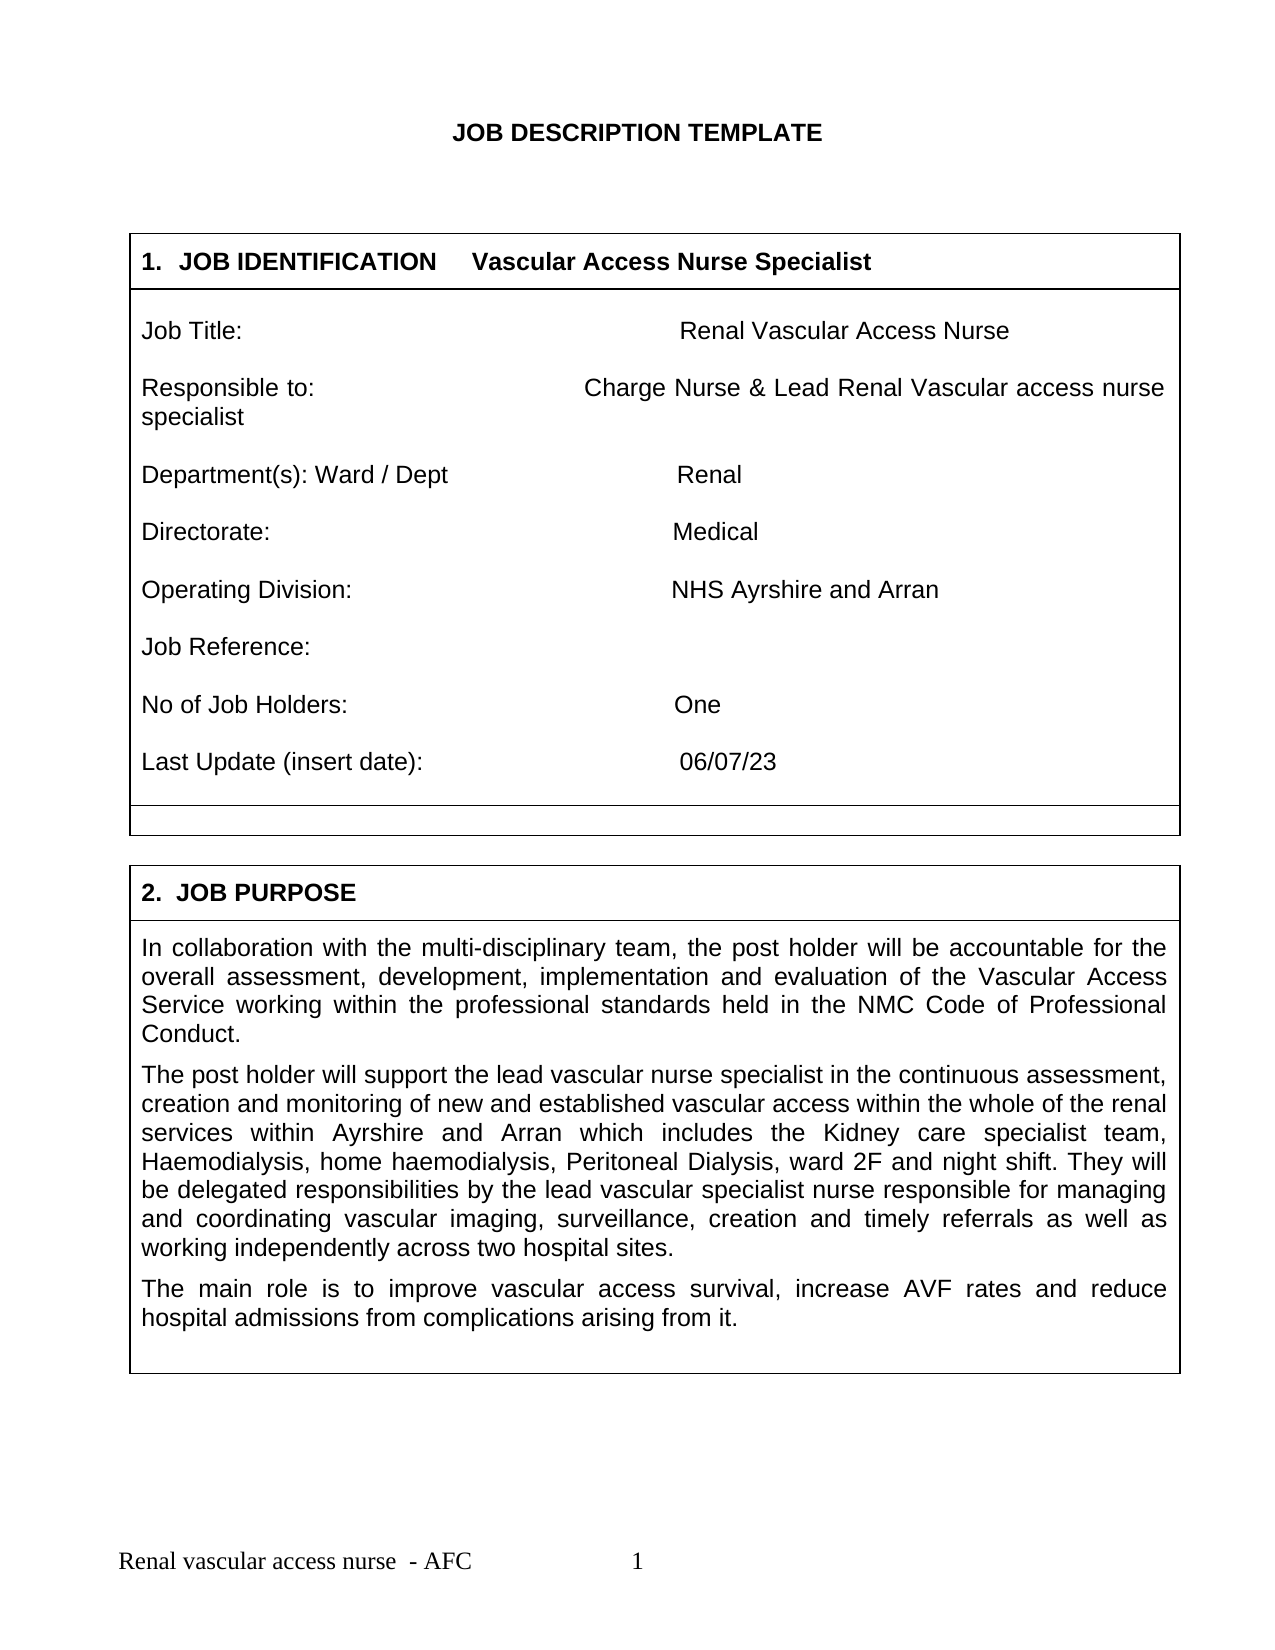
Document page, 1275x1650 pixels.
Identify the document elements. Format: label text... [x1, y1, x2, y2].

table_header JOB IDENTIFICATION Vascular Access Nurse Specialist [131, 234, 1179, 288]
subtitle JOB DESCRIPTION TEMPLATE [118, 118, 1157, 147]
table_cell [131, 806, 1179, 835]
table_header 2. JOB PURPOSE [131, 866, 1179, 919]
table_cell In collaboration with the multi-disciplinary team, the post holder will be accountable for the overall assessment, development, implementation and evaluation of the Vascular Access Service working within the professional standards held in the NMC Code of Professional Conduct. The post holder will support the lead vascular nurse specialist in the continuous assessment, creation and monitoring of new and established vascular access within the whole of the renal services within Ayrshire and Arran which includes the Kidney care specialist team, Haemodialysis, home haemodialysis, Peritoneal Dialysis, ward 2F and night shift. They will be delegated responsibilities by the lead vascular specialist nurse responsible for managing and coordinating vascular imaging, surveillance, creation and timely referrals as well as working independently across two hospital sites. The main role is to improve vascular access survival, increase AVF rates and reduce hospital admissions from complications arising from it. [131, 921, 1179, 1373]
table_cell Job Title: Renal Vascular Access Nurse Responsible to: Charge Nurse & Lead Renal Vascular access nurse specialist Department(s): Ward / Dept Renal Directorate: Medical Operating Division: NHS Ayrshire and Arran Job Reference: No of Job Holders: One Last Update (insert date): 06/07/23 [131, 290, 1179, 804]
